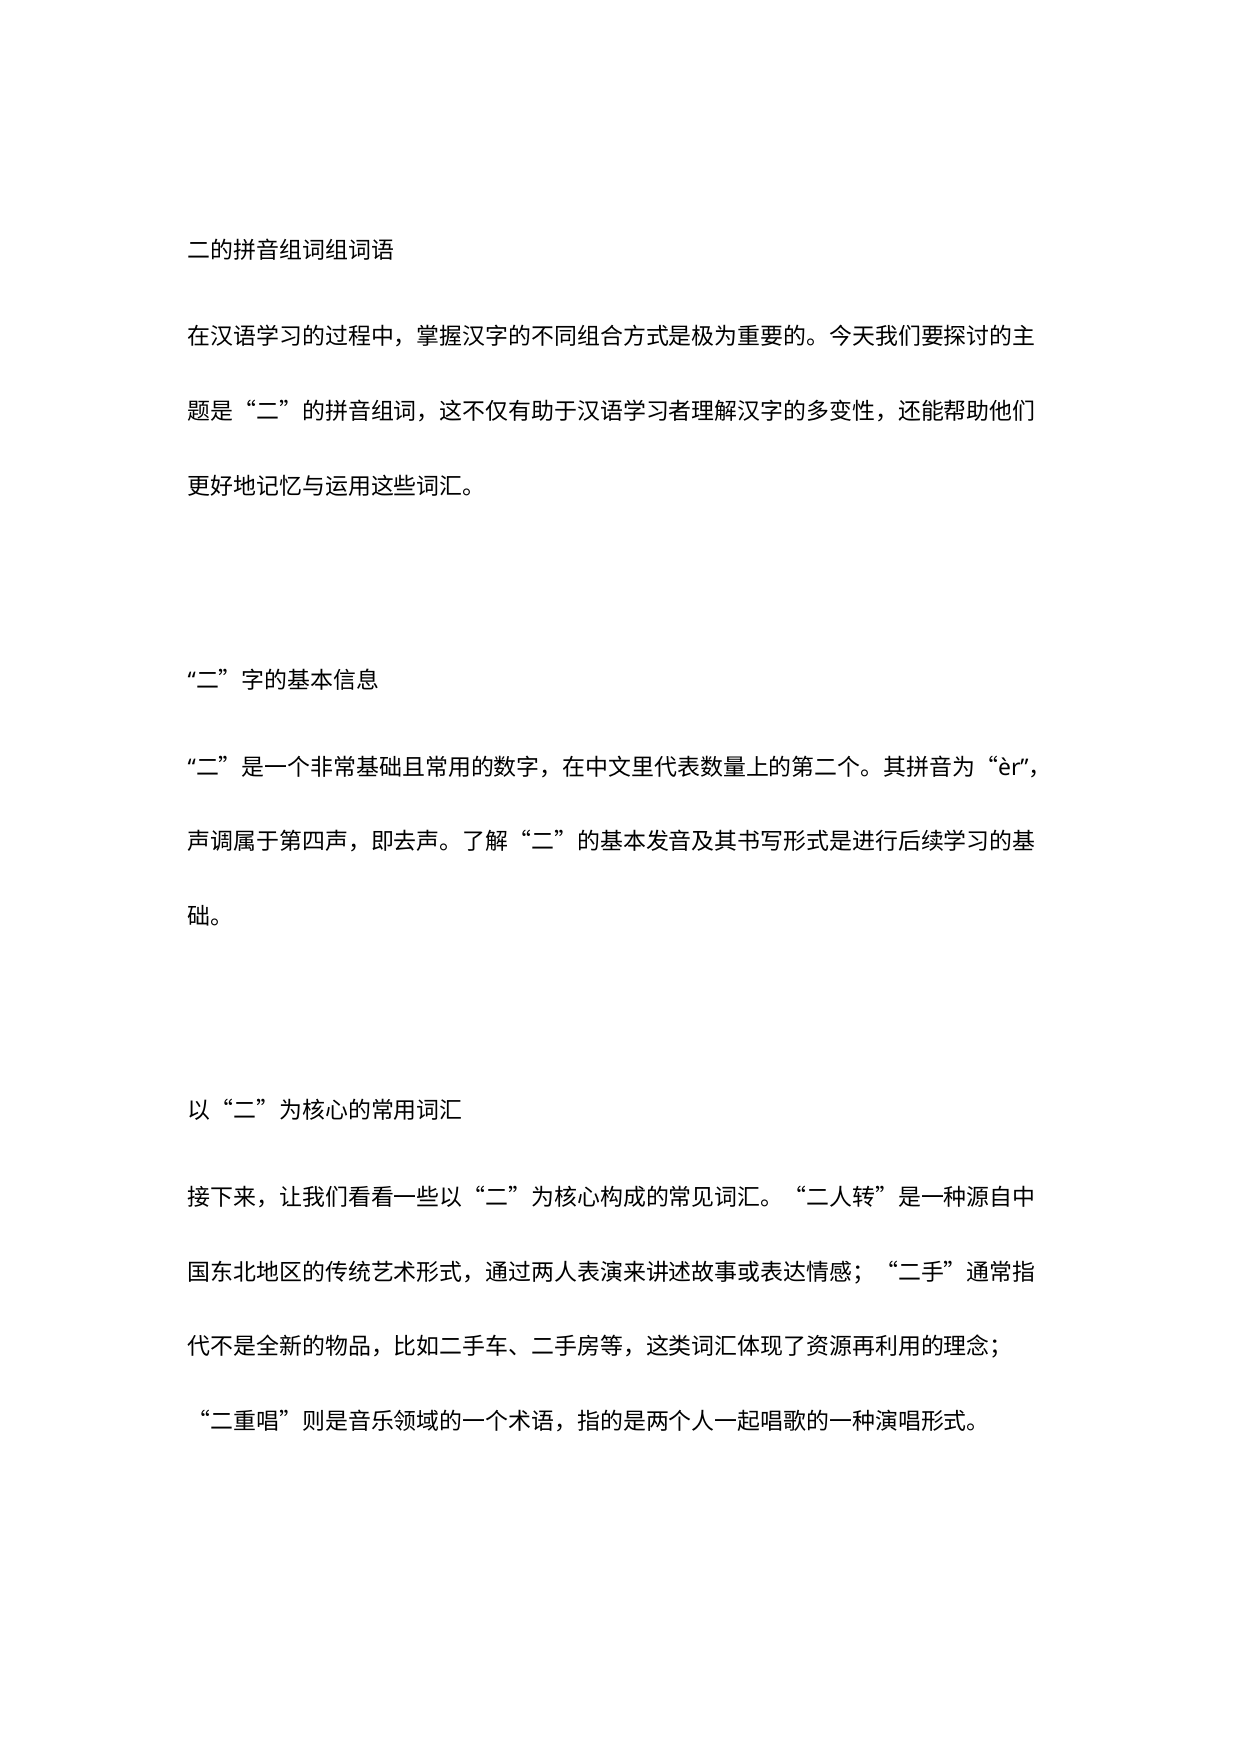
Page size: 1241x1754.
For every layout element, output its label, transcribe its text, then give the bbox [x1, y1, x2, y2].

text 在汉语学习的过程中，掌握汉字的不同组合方式是极为重要的。今天我们要探讨的主题是“二”的拼音组词，这不仅有助于汉语学习者理解汉字的多变性，还能帮助他们更好地记忆与运用这些词汇。 [187, 302, 1053, 517]
text “二”是一个非常基础且常用的数字，在中文里代表数量上的第二个。其拼音为“èr”，声调属于第四声，即去声。了解“二”的基本发音及其书写形式是进行后续学习的基础。 [187, 733, 1053, 947]
text 以“二”为核心的常用词汇 [187, 1076, 1053, 1141]
text “二”字的基本信息 [187, 646, 1053, 711]
text 二的拼音组词组词语 [187, 216, 1053, 281]
text 接下来，让我们看看一些以“二”为核心构成的常见词汇。“二人转”是一种源自中国东北地区的传统艺术形式，通过两人表演来讲述故事或表达情感；“二手”通常指代不是全新的物品，比如二手车、二手房等，这类词汇体现了资源再利用的理念；“二重唱”则是音乐领域的一个术语，指的是两个人一起唱歌的一种演唱形式。 [187, 1163, 1053, 1452]
